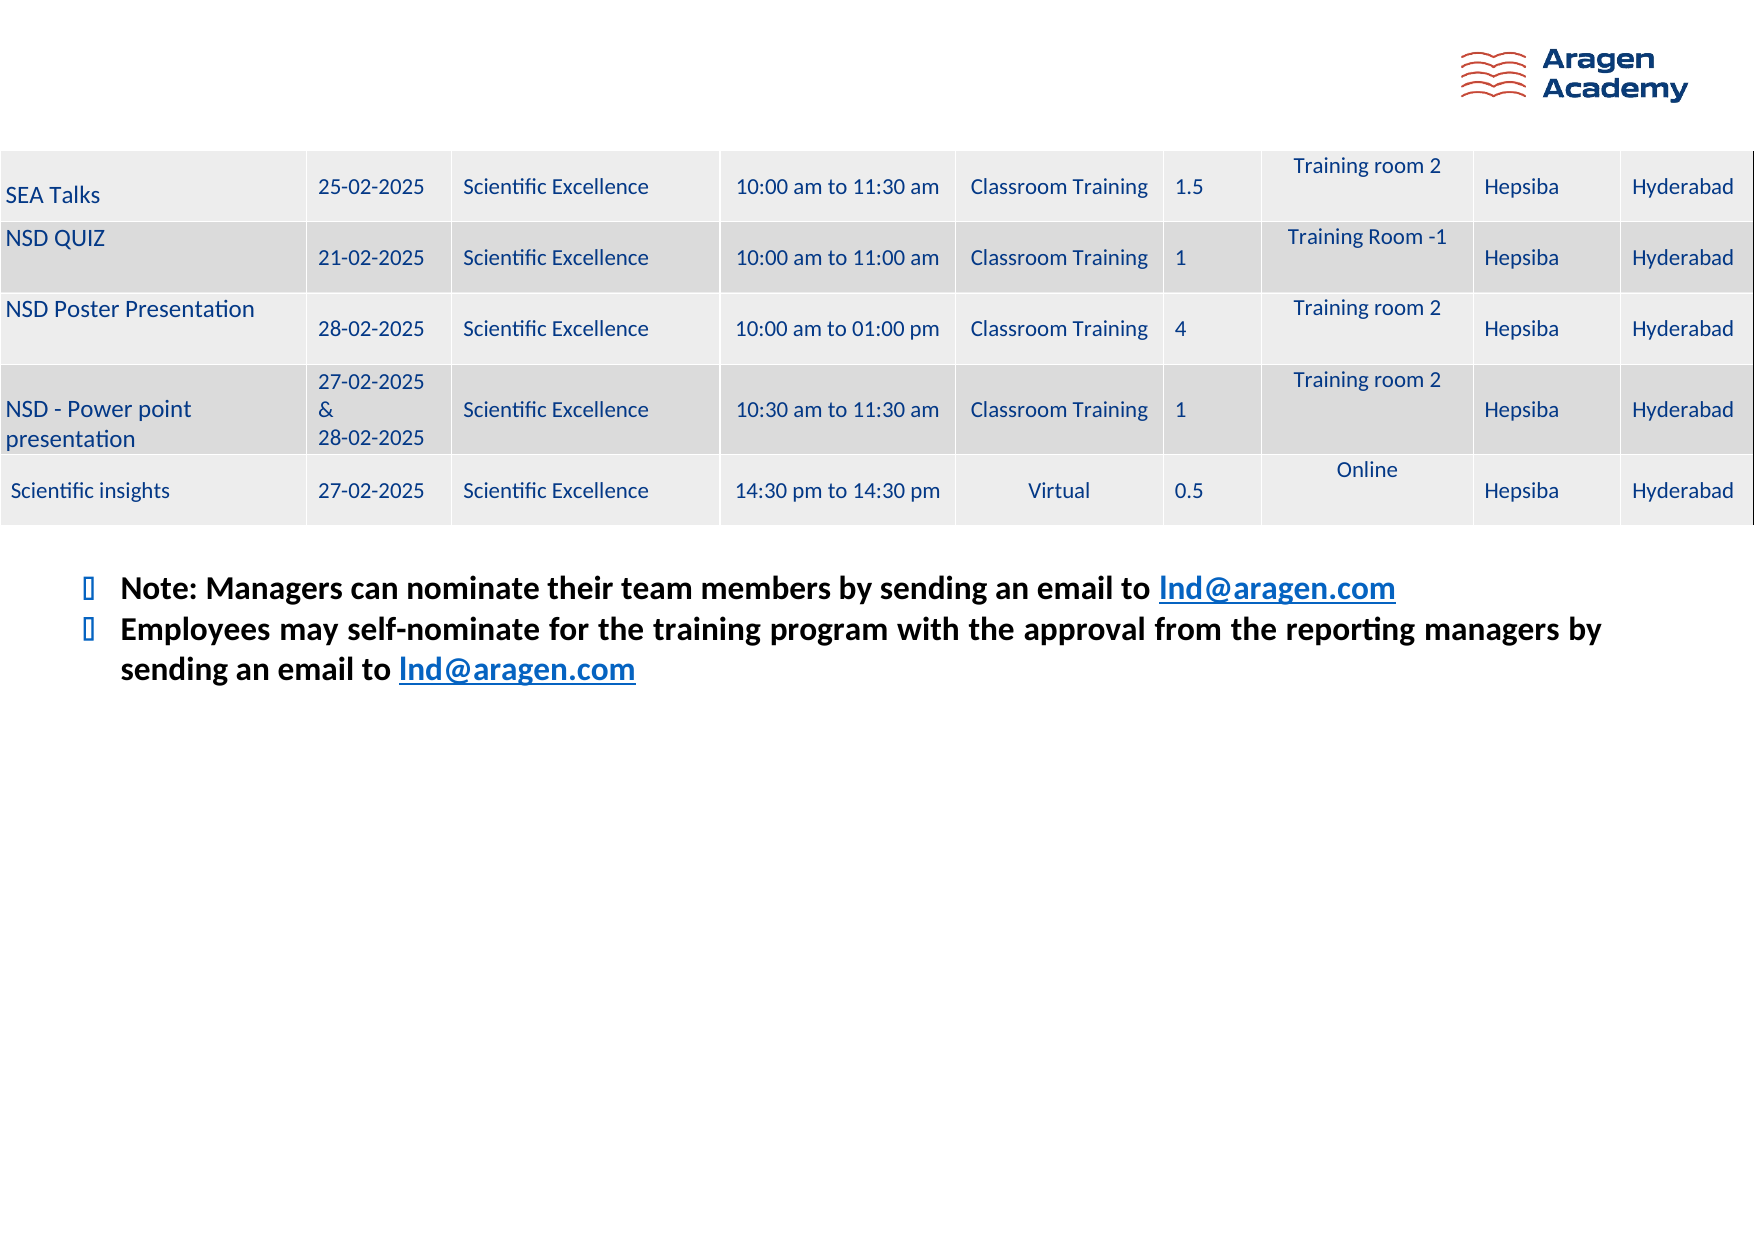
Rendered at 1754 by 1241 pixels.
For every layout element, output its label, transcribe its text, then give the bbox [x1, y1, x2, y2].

table_cell 28-02-2025 [307, 294, 451, 364]
table_cell Scientific Excellence [452, 365, 719, 454]
table_cell Scientific Excellence [452, 151, 719, 221]
table_cell Online [1262, 455, 1473, 525]
table_cell 0.5 [1164, 455, 1261, 525]
table_cell NSD - Power point presentation [1, 365, 306, 454]
table_cell 10:00 am to 11:00 am [721, 222, 955, 292]
table_cell Scientific Excellence [452, 222, 719, 292]
table_cell Hepsiba [1474, 455, 1620, 525]
table_cell Training room 2 [1262, 151, 1473, 221]
table_cell 21-02-2025 [307, 222, 451, 292]
table_cell Hyderabad [1621, 151, 1753, 221]
table_cell 1.5 [1164, 151, 1261, 221]
table_cell Classroom Training [956, 222, 1163, 292]
table_cell Classroom Training [956, 365, 1163, 454]
table_cell 1 [1164, 365, 1261, 454]
table_cell SEA Talks [1, 151, 306, 221]
table_cell NSD QUIZ [1, 222, 306, 292]
table_cell Hyderabad [1621, 365, 1753, 454]
table_cell Training room 2 [1262, 294, 1473, 364]
table_cell Scientific insights [1, 455, 306, 525]
table_cell 10:00 am to 01:00 pm [721, 294, 955, 364]
table_cell 4 [1164, 294, 1261, 364]
table_cell Hyderabad [1621, 294, 1753, 364]
table_cell 1 [1164, 222, 1261, 292]
picture [1429, 17, 1719, 134]
table_cell Scientific Excellence [452, 294, 719, 364]
table_cell 10:30 am to 11:30 am [721, 365, 955, 454]
table_cell 27-02-2025 & 28-02-2025 [307, 365, 451, 454]
table_cell Scientific Excellence [452, 455, 719, 525]
table_cell Classroom Training [956, 294, 1163, 364]
table_cell Classroom Training [956, 151, 1163, 221]
table_cell Training Room -1 [1262, 222, 1473, 292]
table_cell Hyderabad [1621, 455, 1753, 525]
table_cell Hepsiba [1474, 222, 1620, 292]
table_cell 25-02-2025 [307, 151, 451, 221]
table_cell 10:00 am to 11:30 am [721, 151, 955, 221]
list Employees may self-nominate for the training program with the approval from the reporting managers by sending an email to lnd@aragen.com [83, 608, 1604, 689]
table_cell Hepsiba [1474, 151, 1620, 221]
table_cell Hepsiba [1474, 365, 1620, 454]
table_cell 14:30 pm to 14:30 pm [721, 455, 955, 525]
table_cell Hepsiba [1474, 294, 1620, 364]
table_cell Hyderabad [1621, 222, 1753, 292]
table_cell Training room 2 [1262, 365, 1473, 454]
table_cell 27-02-2025 [307, 455, 451, 525]
list Note: Managers can nominate their team members by sending an email to lnd@aragen.com [83, 567, 1604, 608]
table_cell Virtual [956, 455, 1163, 525]
table_cell NSD Poster Presentation [1, 294, 306, 364]
